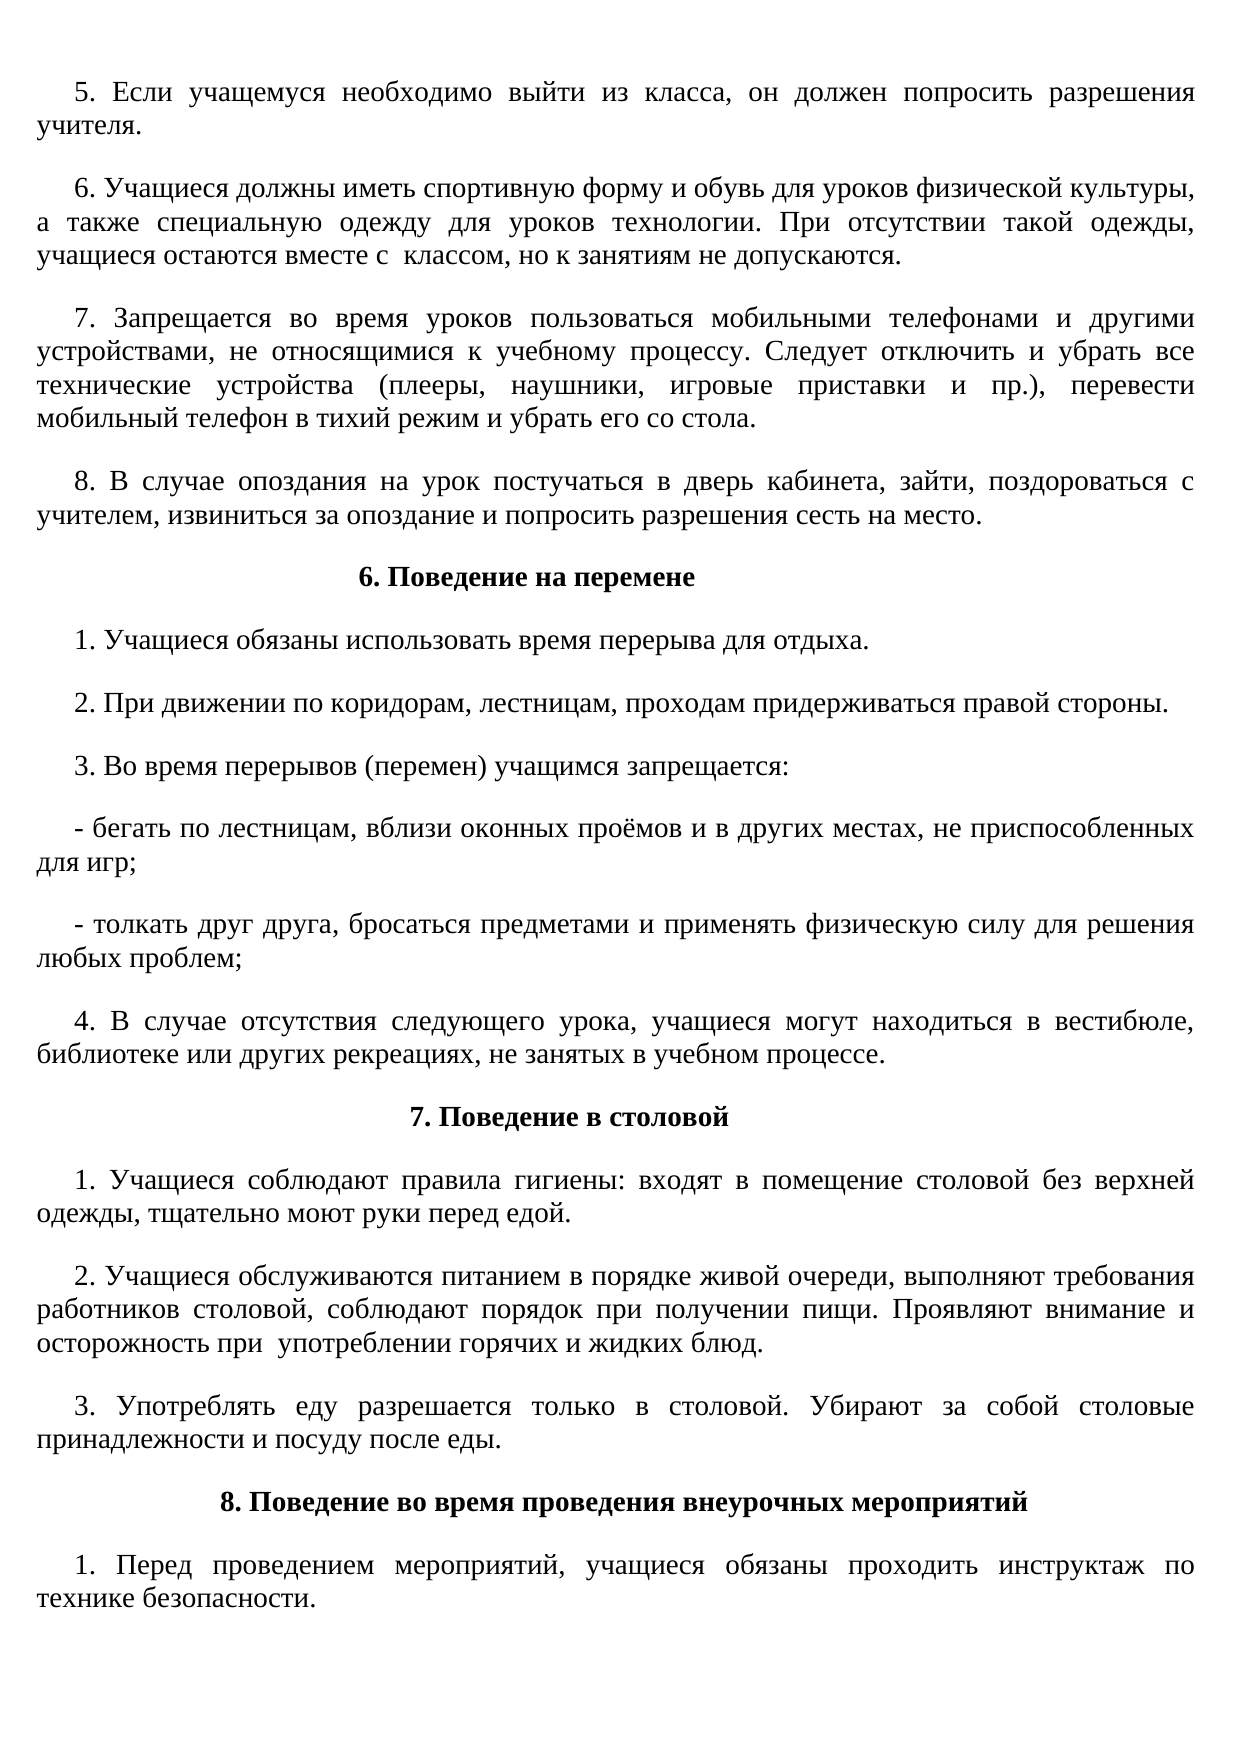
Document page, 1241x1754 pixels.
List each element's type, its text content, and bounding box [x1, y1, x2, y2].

text 8. Поведение во время проведения внеурочных мероприятий [36, 1484, 1196, 1518]
text 3. Употреблять еду разрешается только в столовой. Убирают за собой столовые принадлежности и посуду после еды. [36, 1388, 1196, 1455]
text 4. В случае отсутствия следующего урока, учащиеся могут находиться в вестибюле, библиотеке или других рекреациях, не занятых в учебном процессе. [36, 1003, 1196, 1070]
text 6. Поведение на перемене [36, 559, 1196, 593]
text 1. Учащиеся обязаны использовать время перерыва для отдыха. [36, 622, 1196, 656]
text - бегать по лестницам, вблизи оконных проёмов и в других местах, не приспособленных для игр; [36, 810, 1196, 877]
text - толкать друг друга, бросаться предметами и применять физическую силу для решения любых проблем; [36, 907, 1196, 974]
text 8. В случае опоздания на урок постучаться в дверь кабинета, зайти, поздороваться с учителем, извиниться за опоздание и попросить разрешения сесть на место. [36, 463, 1196, 530]
text 5. Если учащемуся необходимо выйти из класса, он должен попросить разрешения учителя. [36, 74, 1196, 141]
text 3. Во время перерывов (перемен) учащимся запрещается: [36, 748, 1196, 781]
text 7. Запрещается во время уроков пользоваться мобильными телефонами и другими устройствами, не относящимися к учебному процессу. Следует отключить и убрать все технические устройства (плееры, наушники, игровые приставки и пр.), перевести мобильный телефон в тихий режим и убрать его со стола. [36, 300, 1196, 434]
text 1. Перед проведением мероприятий, учащиеся обязаны проходить инструктаж по технике безопасности. [36, 1547, 1196, 1614]
text 2. При движении по коридорам, лестницам, проходам придерживаться правой стороны. [36, 685, 1196, 718]
text 7. Поведение в столовой [36, 1099, 1196, 1133]
text 2. Учащиеся обслуживаются питанием в порядке живой очереди, выполняют требования работников столовой, соблюдают порядок при получении пищи. Проявляют внимание и осторожность при употреблении горячих и жидких блюд. [36, 1258, 1196, 1359]
text 1. Учащиеся соблюдают правила гигиены: входят в помещение столовой без верхней одежды, тщательно моют руки перед едой. [36, 1162, 1196, 1229]
text 6. Учащиеся должны иметь спортивную форму и обувь для уроков физической культуры, а также специальную одежду для уроков технологии. При отсутствии такой одежды, учащиеся остаются вместе с классом, но к занятиям не допускаются. [36, 170, 1196, 271]
